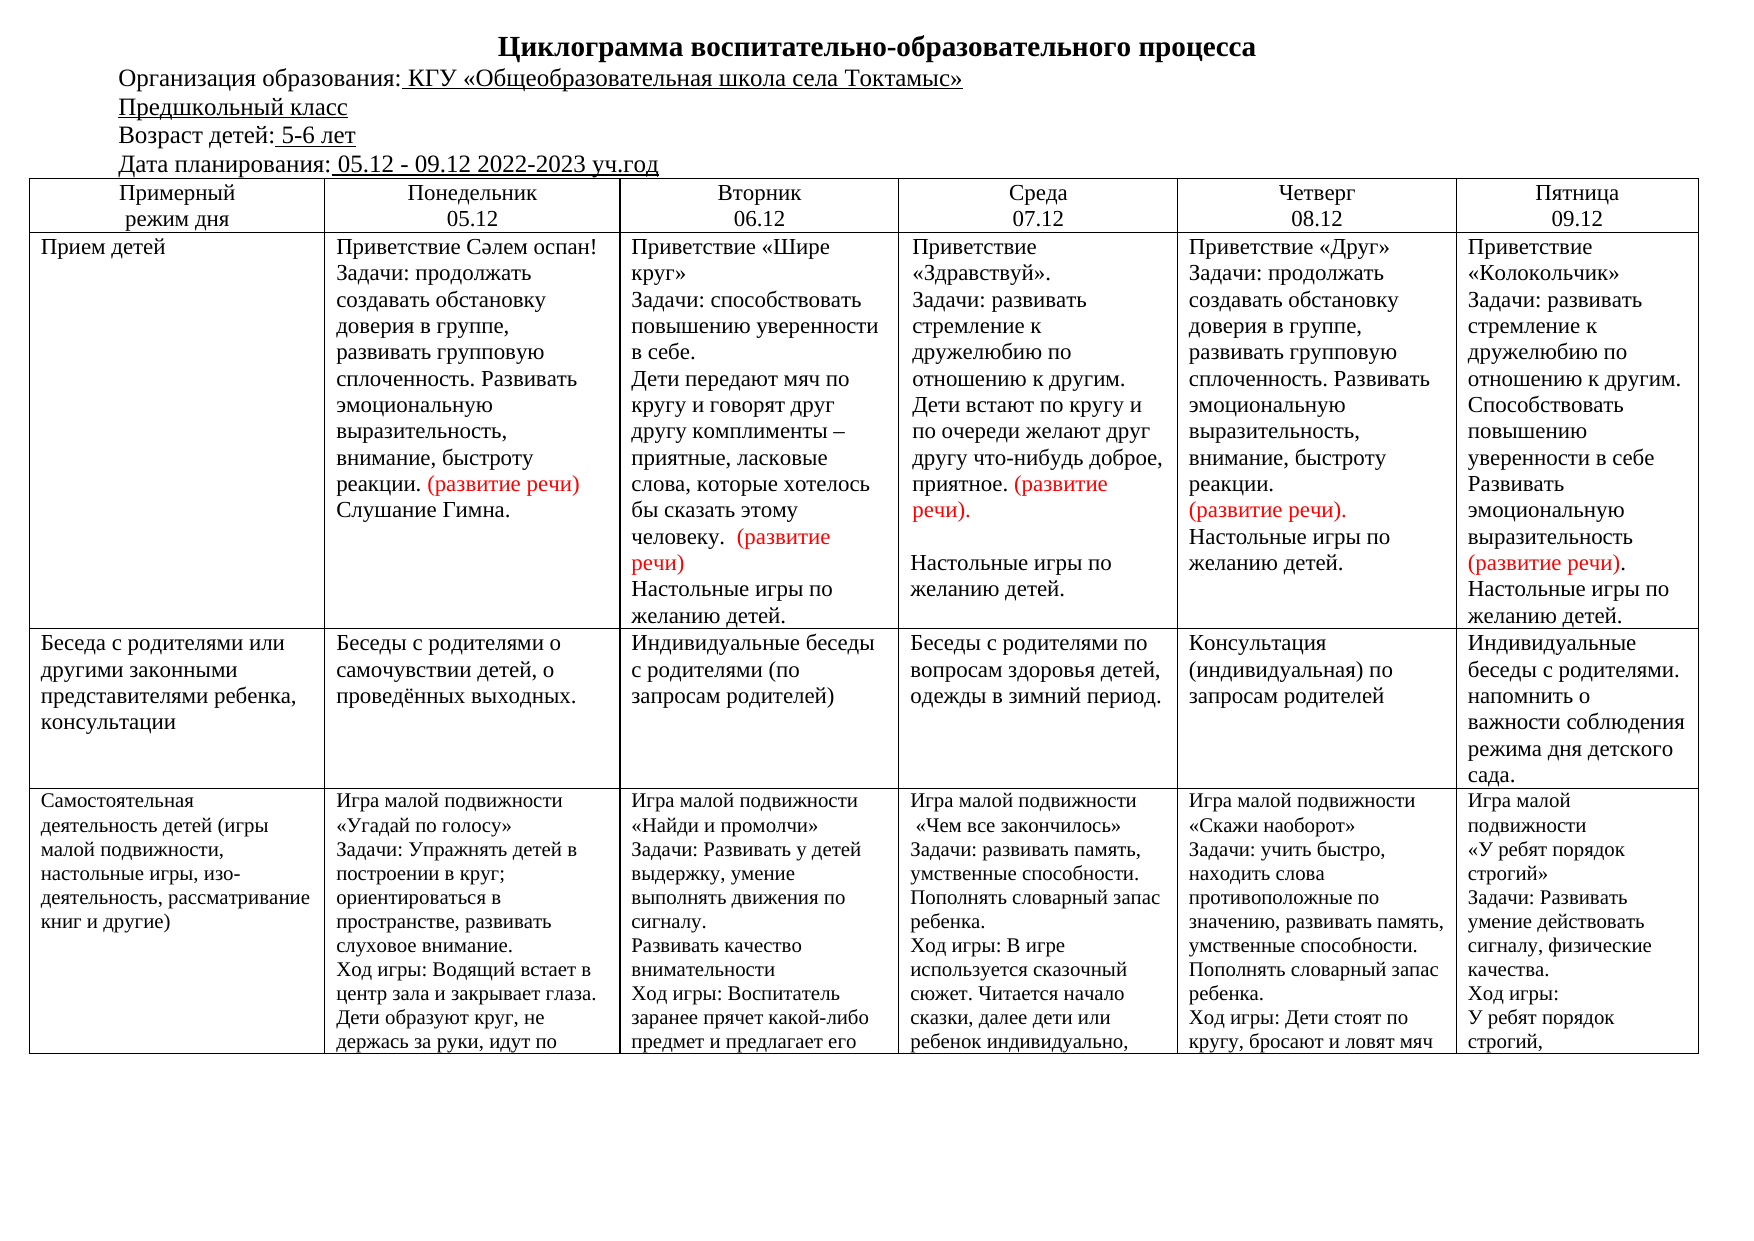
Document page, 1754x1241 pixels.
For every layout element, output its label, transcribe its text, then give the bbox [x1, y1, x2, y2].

table_header Примерный режим дня [30, 179, 324, 232]
text Дата планирования: 05.12 - 09.12 2022-2023 уч.год [118, 149, 1636, 178]
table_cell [621, 789, 898, 1053]
table_cell Приветствие «Шире круг» Задачи: способствовать повышению уверенности в себе. Дети передают мяч по кругу и говорят друг другу комплименты – приятные, ласковые слова, которые хотелось бы сказать этому человеку. (развитие речи) Настольные игры по желанию детей. [621, 233, 898, 628]
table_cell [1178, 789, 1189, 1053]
table_cell Приветствие «Друг» Задачи: продолжать создавать обстановку доверия в группе, развивать групповую сплоченность. Развивать эмоциональную выразительность, внимание, быстроту реакции. (развитие речи). Настольные игры по желанию детей. [1178, 233, 1456, 628]
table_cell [30, 789, 324, 1053]
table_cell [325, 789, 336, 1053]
text Циклограмма воспитательно-образовательного процесса [118, 29, 1636, 63]
table_cell Индивидуальные беседы с родителями. напомнить о важности соблюдения режима дня детского сада. [1457, 629, 1698, 787]
table_header Четверг 08.12 [1178, 179, 1456, 232]
table_cell Беседы с родителями о самочувствии детей, о проведённых выходных. [325, 629, 619, 787]
text Возраст детей: 5-6 лет [118, 121, 1636, 149]
table_cell Приветствие «Здравствуй». Задачи: развивать стремление к дружелюбию по отношению к другим. Дети встают по кругу и по очереди желают друг другу что-нибудь доброе, приятное. (развитие речи). Настольные игры по желанию детей. [899, 233, 1177, 628]
text Предшкольный класс [118, 92, 1636, 121]
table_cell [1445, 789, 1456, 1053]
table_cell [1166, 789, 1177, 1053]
text Организация образования: КГУ «Общеобразовательная школа села Токтамыс» [118, 63, 1636, 92]
table_cell Беседа с родителями или другими законными представителями ребенка, консультации [30, 629, 324, 787]
table_cell Беседы с родителями по вопросам здоровья детей, одежды в зимний период. [899, 629, 1177, 787]
table_header Вторник 06.12 [621, 179, 898, 232]
table_header Понедельник 05.12 [325, 179, 619, 232]
table_cell Приветствие «Колокольчик» Задачи: развивать стремление к дружелюбию по отношению к другим. Способствовать повышению уверенности в себе Развивать эмоциональную выразительность (развитие речи). Настольные игры по желанию детей. [1457, 233, 1698, 628]
table_cell Индивидуальные беседы с родителями (по запросам родителей) [621, 629, 898, 787]
table_header Пятница 09.12 [1457, 179, 1698, 232]
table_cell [1457, 789, 1698, 1053]
table_header Среда 07.12 [899, 179, 1177, 232]
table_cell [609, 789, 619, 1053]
table_cell Приветствие Сәлем оспан! Задачи: продолжать создавать обстановку доверия в группе, развивать групповую сплоченность. Развивать эмоциональную выразительность, внимание, быстроту реакции. (развитие речи) Слушание Гимна. [325, 233, 619, 628]
table_cell Консультация (индивидуальная) по запросам родителей [1178, 629, 1456, 787]
table_cell Прием детей [30, 233, 324, 628]
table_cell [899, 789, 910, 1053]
